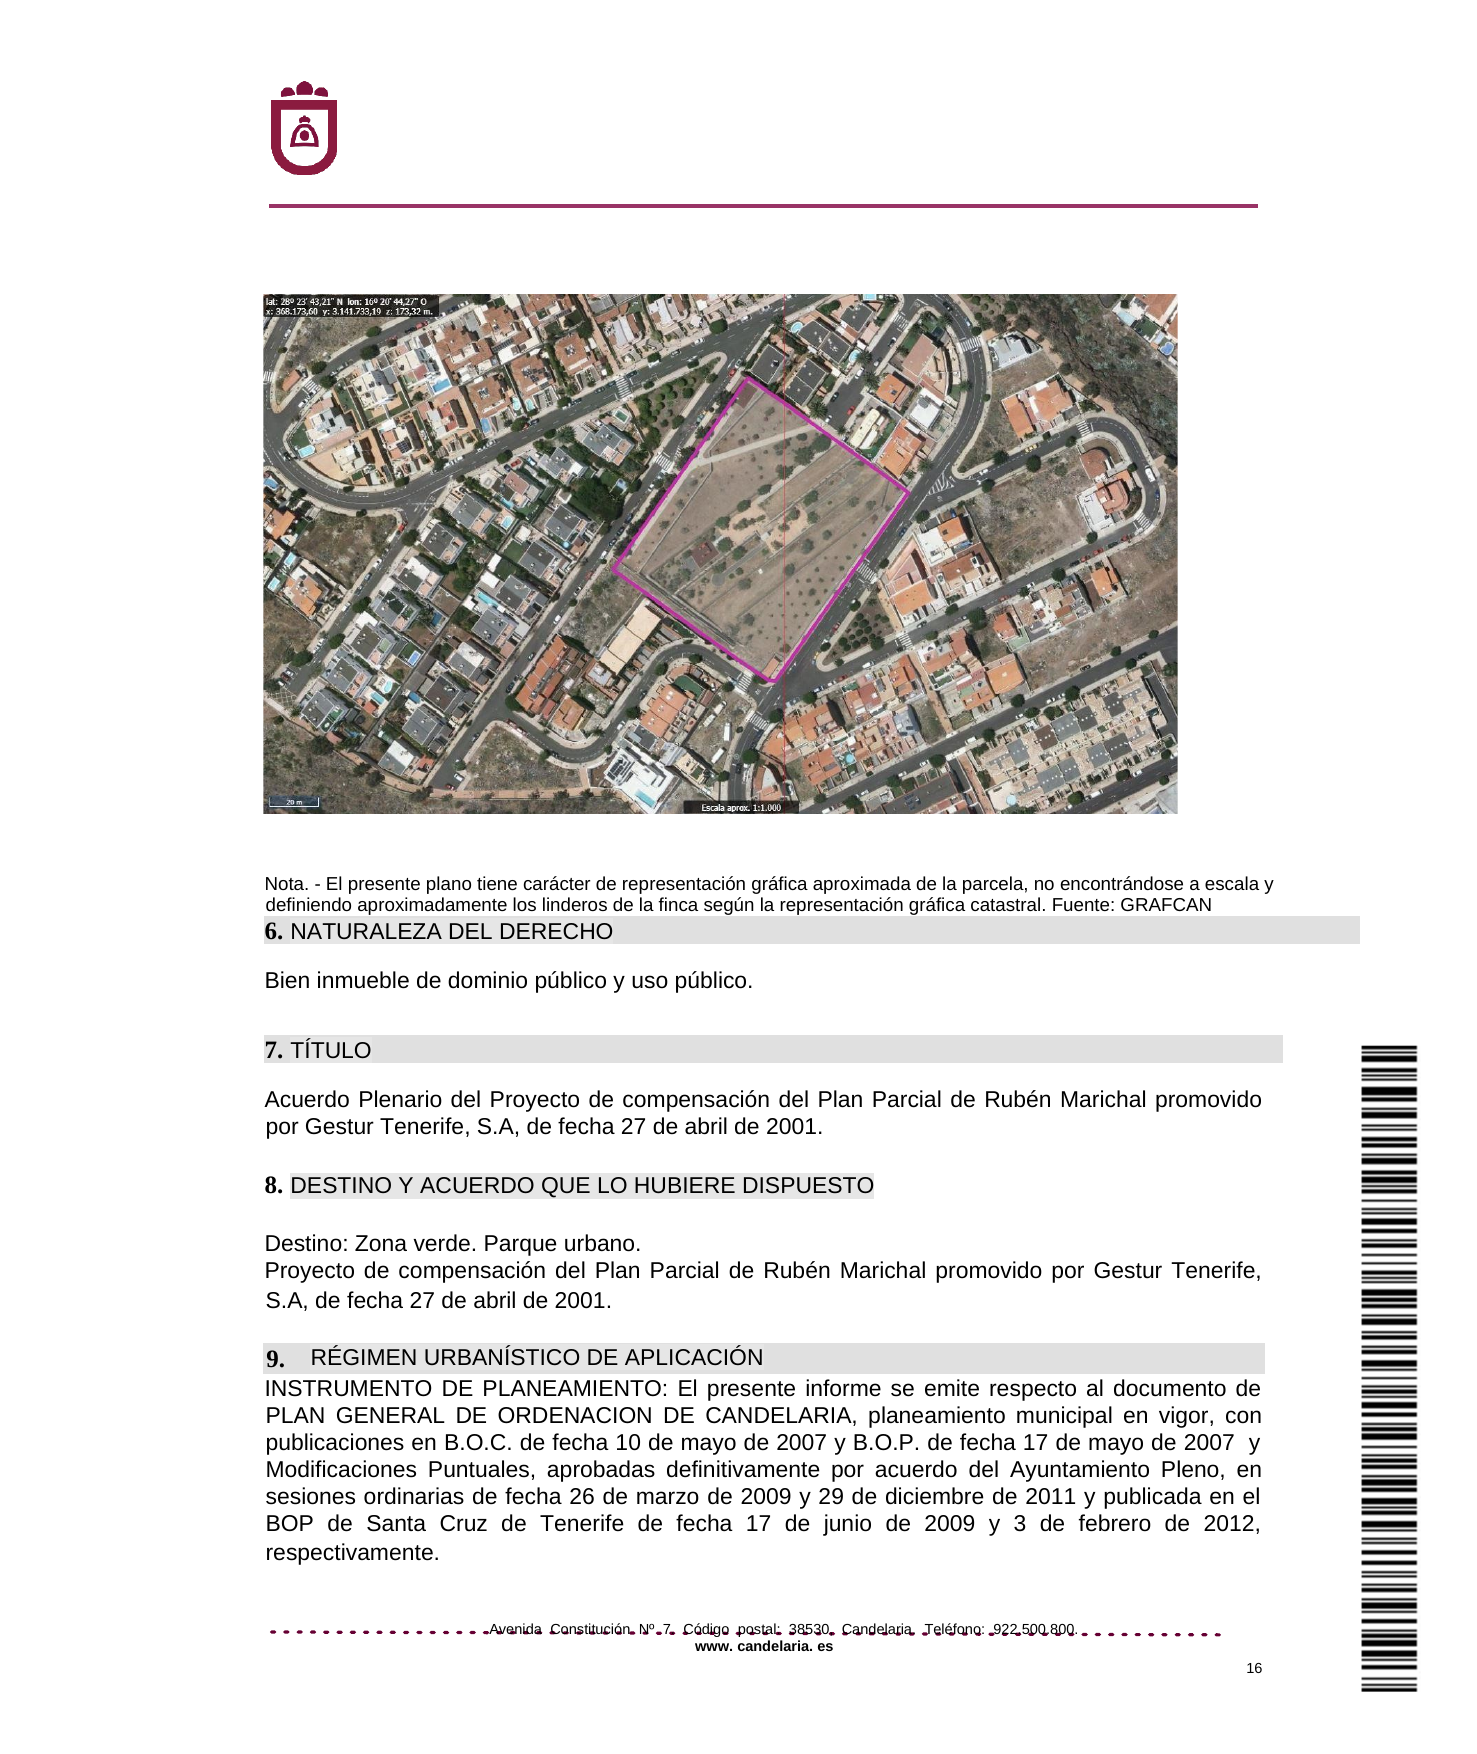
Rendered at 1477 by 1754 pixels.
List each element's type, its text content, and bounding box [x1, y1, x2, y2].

text Proyecto de compensación del Plan Parcial de Rubén Marichal promovido por Gestur Tenerife, S.A, de fecha 27 de abril de 2001. [264, 1257, 1263, 1313]
picture [263, 294, 1178, 814]
text Acuerdo Plenario del Proyecto de compensación del Plan Parcial de Rubén Marichal promovido por Gestur Tenerife, S.A, de fecha 27 de abril de 2001. [264, 1086, 1263, 1140]
picture [271, 81, 337, 175]
table_header RÉGIMEN URBANÍSTICO DE APLICACIÓN [310, 1343, 1265, 1374]
text INSTRUMENTO DE PLANEAMIENTO: El presente informe se emite respecto al documento de PLAN GENERAL DE ORDENACION DE CANDELARIA, planeamiento municipal en vigor, con publicaciones en B.O.C. de fecha 10 de mayo de 2007 y B.O.P. de fecha 17 de mayo de 2007 y Modificaciones Puntuales, aprobadas definitivamente por acuerdo del Ayuntamiento Pleno, en sesiones ordinarias de fecha 26 de marzo de 2009 y 29 de diciembre de 2011 y publicada en el BOP de Santa Cruz de Tenerife de fecha 17 de junio de 2009 y 3 de febrero de 2012, respectivamente. [264, 1374, 1263, 1566]
table_header 9. [263, 1343, 310, 1374]
text Nota. - El presente plano tiene carácter de representación gráfica aproximada de la parcela, no encontrándose a escala y definiendo aproximadamente los linderos de la finca según la representación gráfica catastral. Fuente: GRAFCAN [264, 872, 1276, 916]
subtitle 7. TÍTULO [264, 1035, 1283, 1063]
text 6. NATURALEZA DEL DERECHO [264, 916, 1360, 944]
text 8. DESTINO Y ACUERDO QUE LO HUBIERE DISPUESTO [264, 1171, 1360, 1199]
text Bien inmueble de dominio público y uso público. [264, 967, 1263, 994]
picture [1362, 1046, 1420, 1691]
text Destino: Zona verde. Parque urbano. [264, 1230, 1263, 1256]
